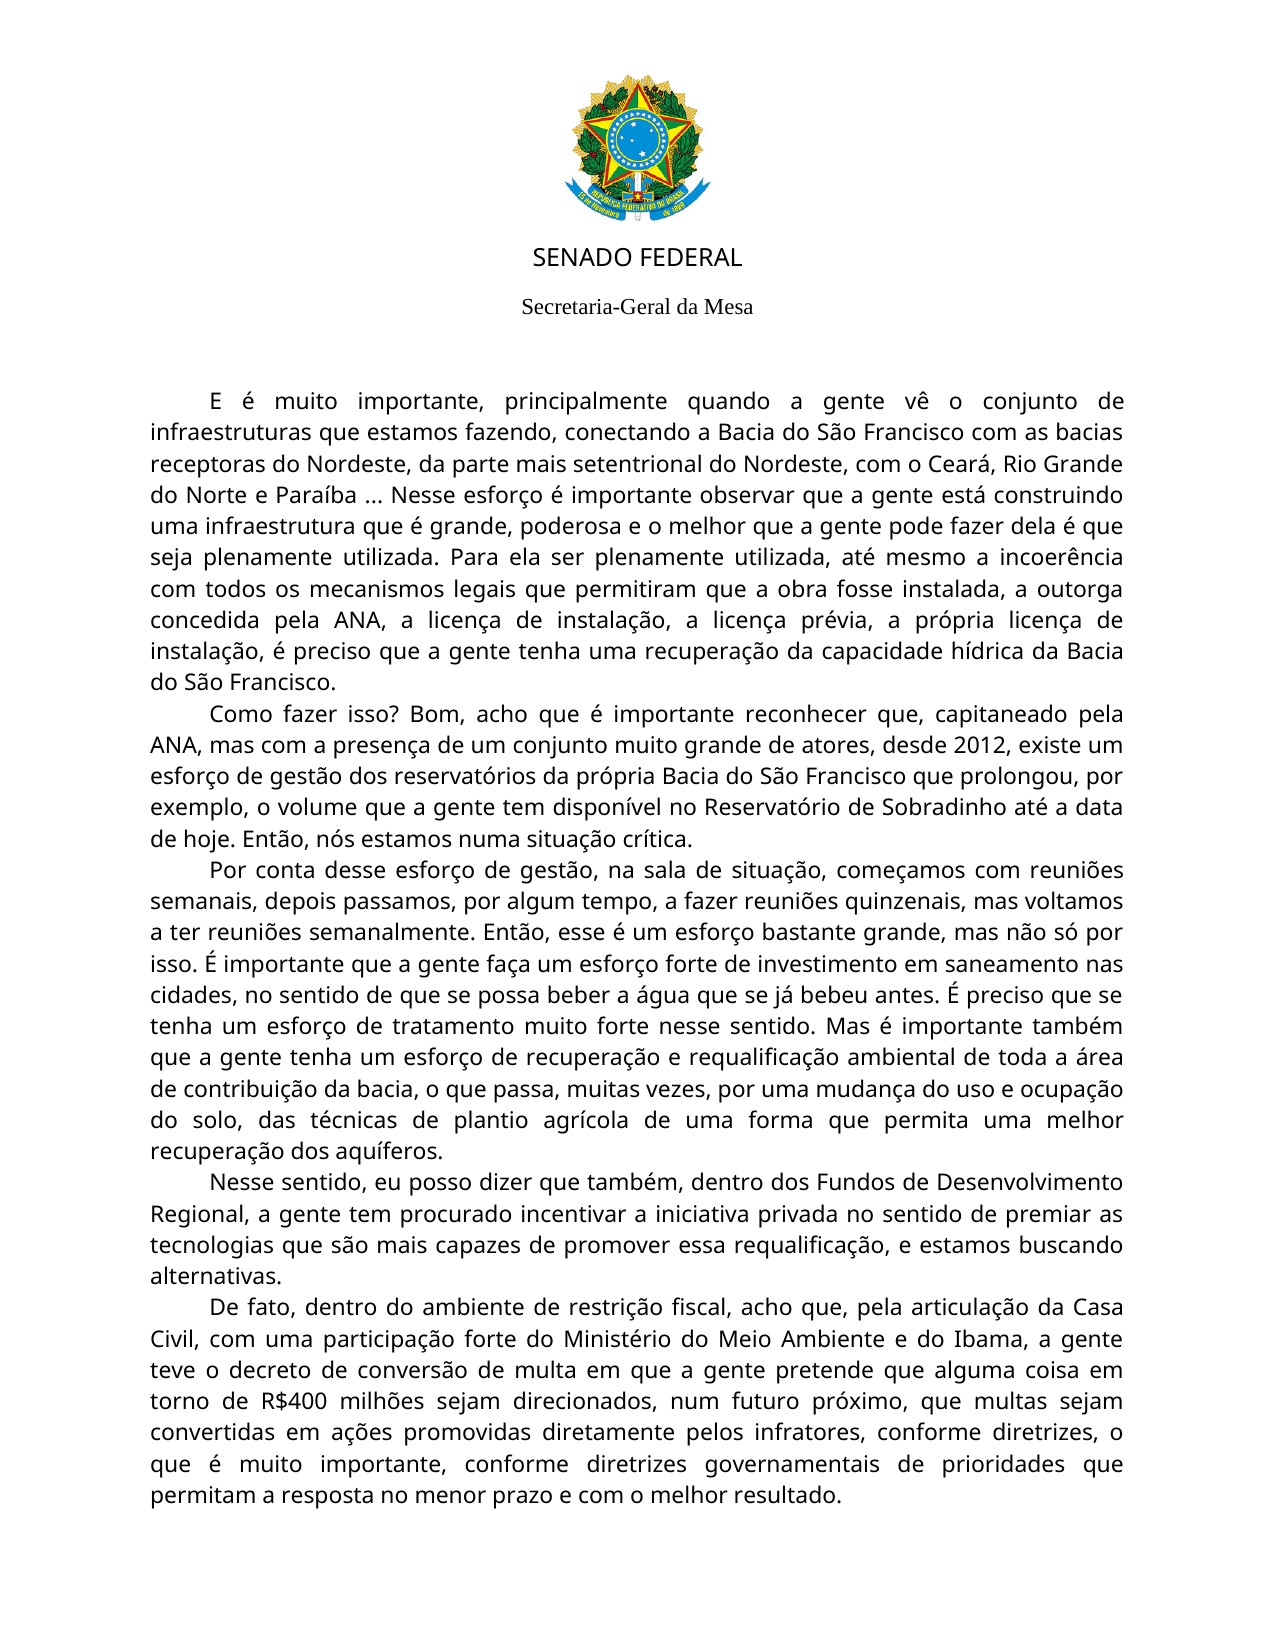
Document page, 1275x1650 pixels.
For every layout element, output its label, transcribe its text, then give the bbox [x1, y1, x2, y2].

text Como fazer isso? Bom, acho que é importante reconhecer que, capitaneado pela ANA, mas com a presença de um conjunto muito grande de atores, desde 2012, existe um esforço de gestão dos reservatórios da própria Bacia do São Francisco que prolongou, por exemplo, o volume que a gente tem disponível no Reservatório de Sobradinho até a data de hoje. Então, nós estamos numa situação crítica. [150, 697, 1125, 854]
text Nesse sentido, eu posso dizer que também, dentro dos Fundos de Desenvolvimento Regional, a gente tem procurado incentivar a iniciativa privada no sentido de premiar as tecnologias que são mais capazes de promover essa requalificação, e estamos buscando alternativas. [150, 1166, 1125, 1291]
text E é muito importante, principalmente quando a gente vê o conjunto de infraestruturas que estamos fazendo, conectando a Bacia do São Francisco com as bacias receptoras do Nordeste, da parte mais setentrional do Nordeste, com o Ceará, Rio Grande do Norte e Paraíba ... Nesse esforço é importante observar que a gente está construindo uma infraestrutura que é grande, poderosa e o melhor que a gente pode fazer dela é que seja plenamente utilizada. Para ela ser plenamente utilizada, até mesmo a incoerência com todos os mecanismos legais que permitiram que a obra fosse instalada, a outorga concedida pela ANA, a licença de instalação, a licença prévia, a própria licença de instalação, é preciso que a gente tenha uma recuperação da capacidade hídrica da Bacia do São Francisco. [150, 385, 1125, 697]
picture [564, 75, 711, 221]
text De fato, dentro do ambiente de restrição fiscal, acho que, pela articulação da Casa Civil, com uma participação forte do Ministério do Meio Ambiente e do Ibama, a gente teve o decreto de conversão de multa em que a gente pretende que alguma coisa em torno de R$400 milhões sejam direcionados, num futuro próximo, que multas sejam convertidas em ações promovidas diretamente pelos infratores, conforme diretrizes, o que é muito importante, conforme diretrizes governamentais de prioridades que permitam a resposta no menor prazo e com o melhor resultado. [150, 1291, 1125, 1510]
text Por conta desse esforço de gestão, na sala de situação, começamos com reuniões semanais, depois passamos, por algum tempo, a fazer reuniões quinzenais, mas voltamos a ter reuniões semanalmente. Então, esse é um esforço bastante grande, mas não só por isso. É importante que a gente faça um esforço forte de investimento em saneamento nas cidades, no sentido de que se possa beber a água que se já bebeu antes. É preciso que se tenha um esforço de tratamento muito forte nesse sentido. Mas é importante também que a gente tenha um esforço de recuperação e requalificação ambiental de toda a área de contribuição da bacia, o que passa, muitas vezes, por uma mudança do uso e ocupação do solo, das técnicas de plantio agrícola de uma forma que permita uma melhor recuperação dos aquíferos. [150, 854, 1125, 1166]
